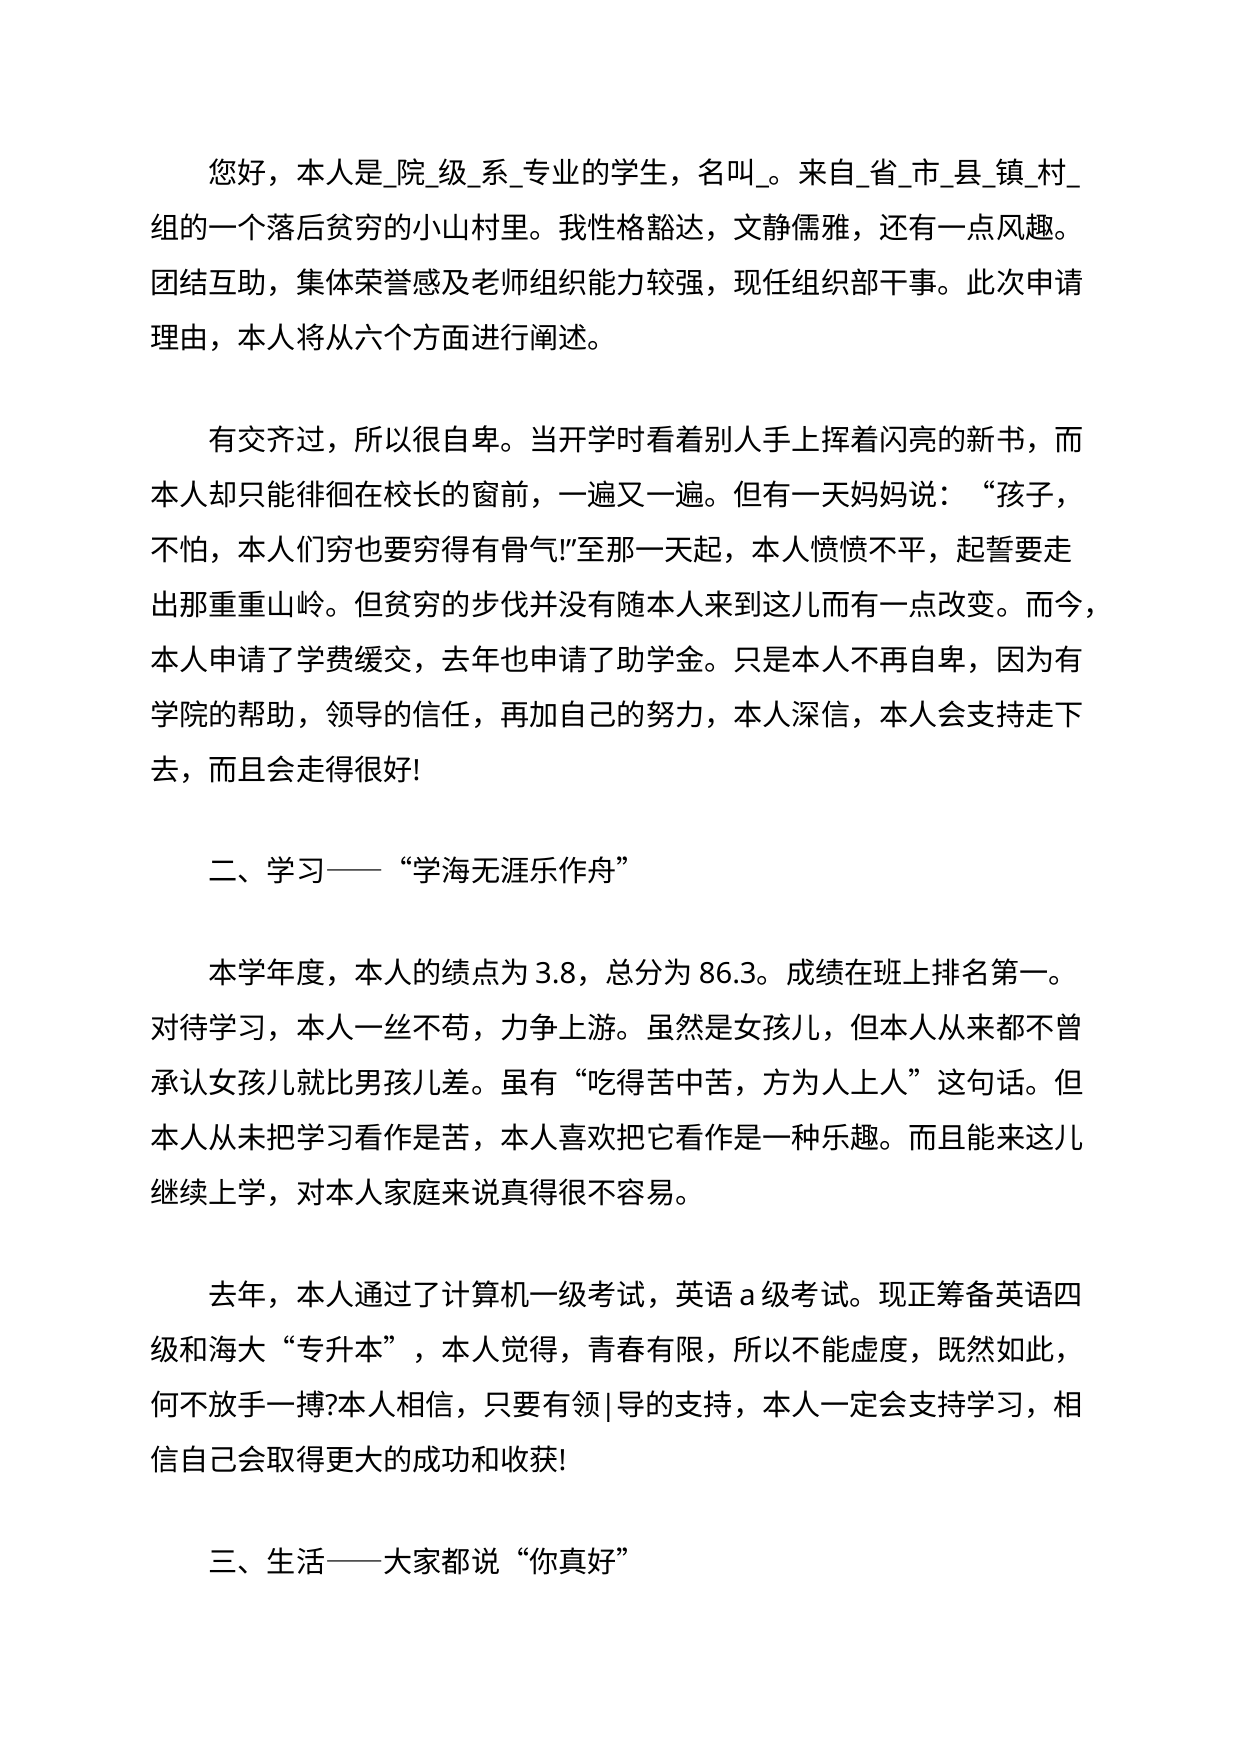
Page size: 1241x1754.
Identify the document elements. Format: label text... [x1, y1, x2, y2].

text 本学年度，本人的绩点为3.8，总分为86.3。成绩在班上排名第一。对待学习，本人一丝不苟，力争上游。虽然是女孩儿，但本人从来都不曾承认女孩儿就比男孩儿差。虽有“吃得苦中苦，方为人上人”这句话。但本人从未把学习看作是苦，本人喜欢把它看作是一种乐趣。而且能来这儿继续上学，对本人家庭来说真得很不容易。 [150, 950, 1090, 1212]
text 三、生活——大家都说“你真好” [150, 1538, 1090, 1580]
text 二、学习——“学海无涯乐作舟” [150, 848, 1090, 890]
text 去年，本人通过了计算机一级考试，英语a级考试。现正筹备英语四级和海大“专升本”，本人觉得，青春有限，所以不能虚度，既然如此，何不放手一搏?本人相信，只要有领|导的支持，本人一定会支持学习，相信自己会取得更大的成功和收获! [150, 1271, 1090, 1478]
text 有交齐过，所以很自卑。当开学时看着别人手上挥着闪亮的新书，而本人却只能徘徊在校长的窗前，一遍又一遍。但有一天妈妈说：“孩子，不怕，本人们穷也要穷得有骨气!”至那一天起，本人愤愤不平，起誓要走出那重重山岭。但贫穷的步伐并没有随本人来到这儿而有一点改变。而今，本人申请了学费缓交，去年也申请了助学金。只是本人不再自卑，因为有学院的帮助，领导的信任，再加自己的努力，本人深信，本人会支持走下去，而且会走得很好! [150, 417, 1090, 788]
text 您好，本人是_院_级_系_专业的学生，名叫_。来自_省_市_县_镇_村_组的一个落后贫穷的小山村里。我性格豁达，文静儒雅，还有一点风趣。团结互助，集体荣誉感及老师组织能力较强，现任组织部干事。此次申请理由，本人将从六个方面进行阐述。 [150, 150, 1090, 357]
